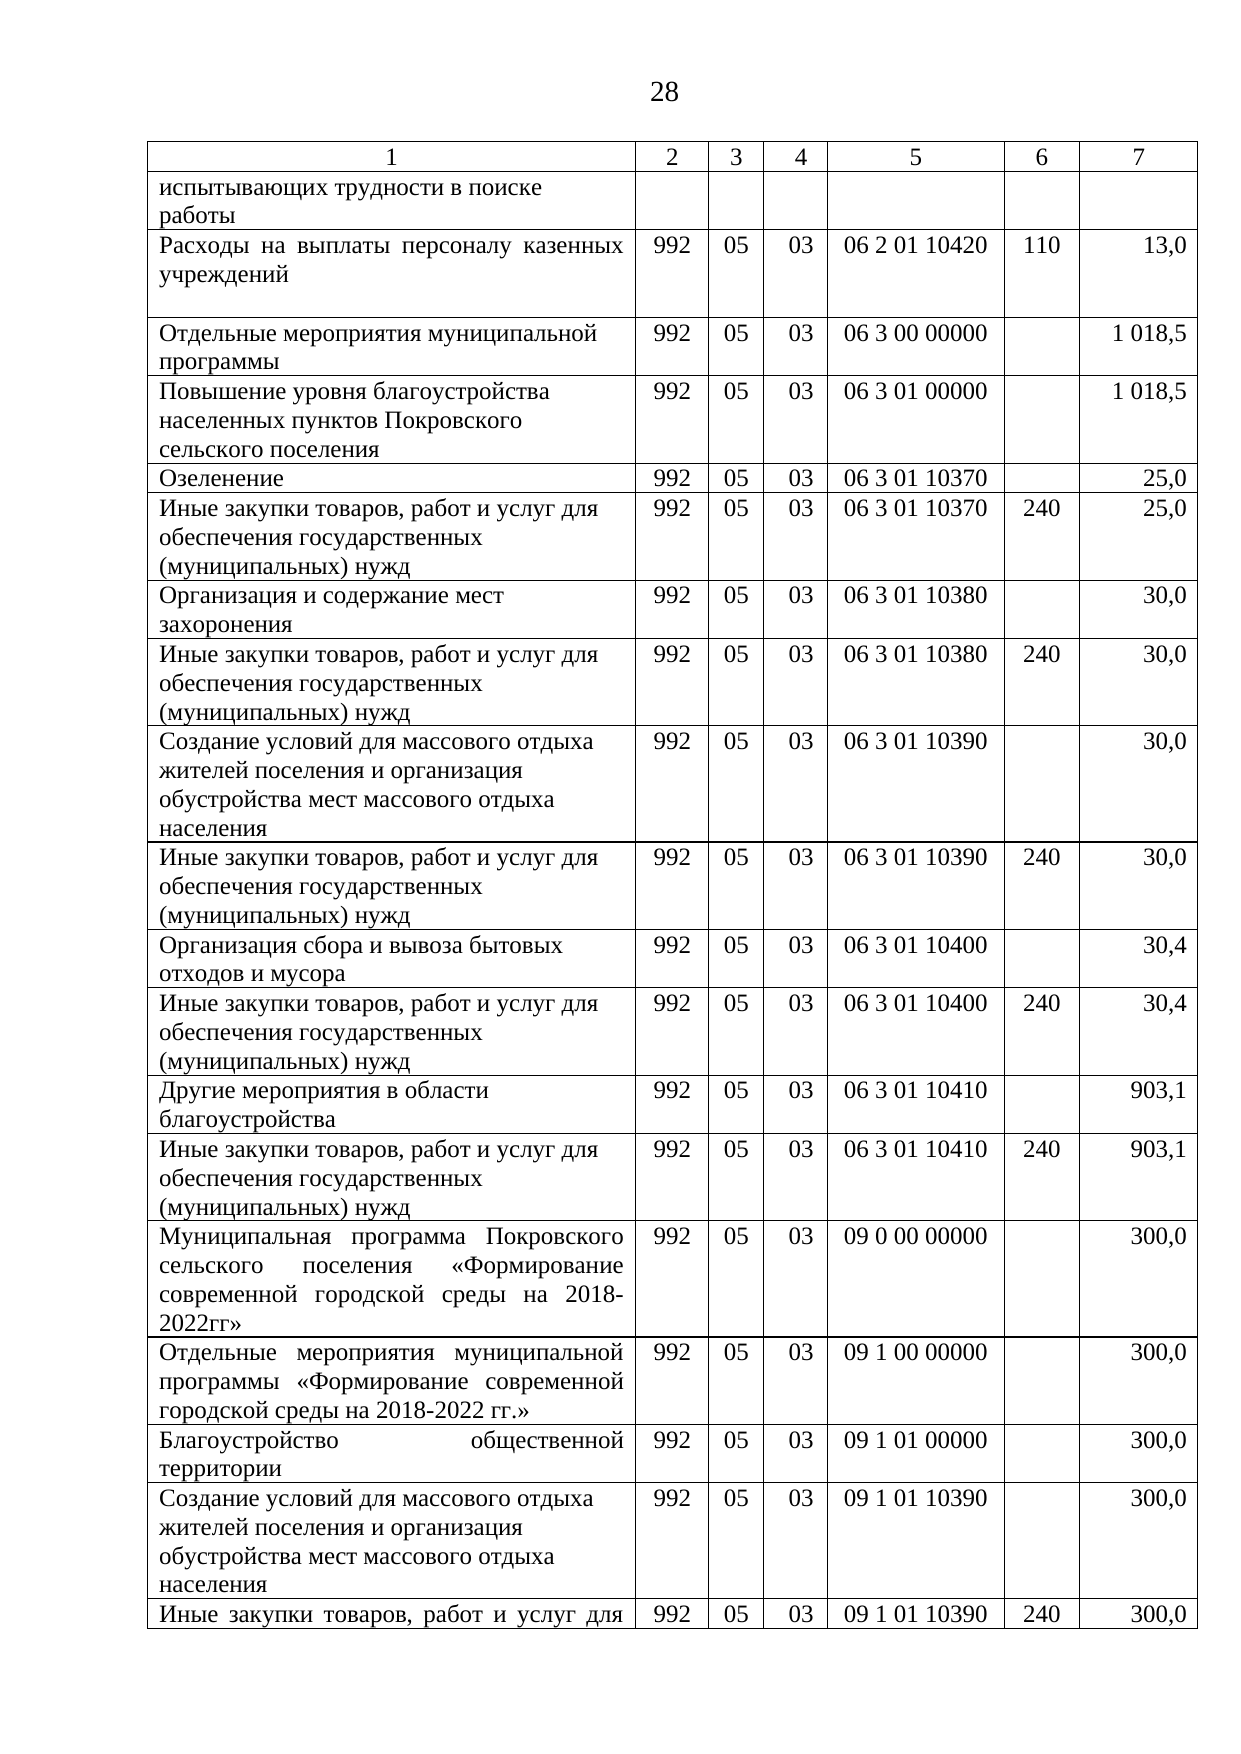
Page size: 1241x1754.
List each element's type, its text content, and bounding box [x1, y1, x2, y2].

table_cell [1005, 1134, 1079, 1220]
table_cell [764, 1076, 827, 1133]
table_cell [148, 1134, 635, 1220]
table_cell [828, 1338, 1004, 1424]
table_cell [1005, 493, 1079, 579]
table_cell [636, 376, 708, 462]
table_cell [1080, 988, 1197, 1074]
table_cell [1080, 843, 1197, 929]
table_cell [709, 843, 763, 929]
table_header 1 [148, 142, 635, 171]
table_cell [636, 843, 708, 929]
table_header 6 [1005, 142, 1079, 171]
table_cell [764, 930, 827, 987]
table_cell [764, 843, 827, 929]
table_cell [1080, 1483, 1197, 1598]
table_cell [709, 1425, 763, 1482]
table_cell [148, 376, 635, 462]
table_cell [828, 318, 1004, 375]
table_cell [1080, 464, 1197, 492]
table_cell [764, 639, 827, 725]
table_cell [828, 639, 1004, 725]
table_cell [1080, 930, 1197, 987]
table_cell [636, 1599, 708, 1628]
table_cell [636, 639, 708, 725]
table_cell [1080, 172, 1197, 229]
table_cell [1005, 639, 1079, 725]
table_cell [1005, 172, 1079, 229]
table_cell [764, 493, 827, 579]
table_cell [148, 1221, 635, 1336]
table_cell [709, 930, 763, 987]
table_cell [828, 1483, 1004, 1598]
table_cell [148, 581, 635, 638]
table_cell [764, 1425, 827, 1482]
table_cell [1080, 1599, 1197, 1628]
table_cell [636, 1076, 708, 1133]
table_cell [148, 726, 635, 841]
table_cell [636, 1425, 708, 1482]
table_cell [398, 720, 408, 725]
table_header 4 [764, 142, 827, 171]
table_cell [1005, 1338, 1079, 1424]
table_header 3 [709, 142, 763, 171]
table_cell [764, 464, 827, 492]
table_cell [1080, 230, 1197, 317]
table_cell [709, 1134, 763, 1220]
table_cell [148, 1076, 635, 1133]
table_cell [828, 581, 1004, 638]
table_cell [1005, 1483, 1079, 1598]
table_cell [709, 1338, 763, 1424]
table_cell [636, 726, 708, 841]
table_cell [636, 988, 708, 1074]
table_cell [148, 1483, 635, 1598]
table_header 2 [636, 142, 708, 171]
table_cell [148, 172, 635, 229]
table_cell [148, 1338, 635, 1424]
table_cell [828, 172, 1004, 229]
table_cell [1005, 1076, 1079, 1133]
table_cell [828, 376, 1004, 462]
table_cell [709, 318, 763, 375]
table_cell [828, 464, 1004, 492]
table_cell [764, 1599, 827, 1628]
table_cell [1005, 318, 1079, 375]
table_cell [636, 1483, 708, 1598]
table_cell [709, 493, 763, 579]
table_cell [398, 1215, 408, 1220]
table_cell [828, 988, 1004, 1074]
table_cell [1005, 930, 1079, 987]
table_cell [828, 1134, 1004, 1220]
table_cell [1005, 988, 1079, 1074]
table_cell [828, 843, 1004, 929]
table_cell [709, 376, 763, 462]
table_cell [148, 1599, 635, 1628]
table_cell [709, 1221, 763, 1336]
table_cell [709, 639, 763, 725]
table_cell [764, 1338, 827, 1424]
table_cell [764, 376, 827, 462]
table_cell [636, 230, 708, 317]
table_header 5 [828, 142, 1004, 171]
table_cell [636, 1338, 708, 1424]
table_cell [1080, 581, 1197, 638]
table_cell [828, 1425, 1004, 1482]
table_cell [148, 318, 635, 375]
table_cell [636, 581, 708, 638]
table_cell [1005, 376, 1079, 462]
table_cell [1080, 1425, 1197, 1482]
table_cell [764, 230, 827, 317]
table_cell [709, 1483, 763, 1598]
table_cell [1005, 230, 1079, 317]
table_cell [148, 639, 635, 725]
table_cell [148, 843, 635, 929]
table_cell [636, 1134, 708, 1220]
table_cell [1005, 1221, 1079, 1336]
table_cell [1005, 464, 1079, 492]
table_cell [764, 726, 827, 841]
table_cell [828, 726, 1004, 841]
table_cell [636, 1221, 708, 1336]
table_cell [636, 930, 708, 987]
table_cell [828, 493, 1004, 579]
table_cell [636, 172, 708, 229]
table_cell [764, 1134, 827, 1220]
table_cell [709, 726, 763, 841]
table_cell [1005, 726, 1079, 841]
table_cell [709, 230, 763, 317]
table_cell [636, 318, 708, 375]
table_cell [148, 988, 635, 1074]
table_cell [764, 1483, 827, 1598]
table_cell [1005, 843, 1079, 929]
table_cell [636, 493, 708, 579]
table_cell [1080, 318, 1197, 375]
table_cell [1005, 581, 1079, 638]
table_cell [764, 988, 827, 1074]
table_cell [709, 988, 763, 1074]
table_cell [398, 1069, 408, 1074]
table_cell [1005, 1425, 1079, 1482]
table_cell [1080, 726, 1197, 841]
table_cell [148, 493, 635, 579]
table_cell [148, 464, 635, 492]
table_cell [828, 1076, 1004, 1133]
table_header 7 [1080, 142, 1197, 171]
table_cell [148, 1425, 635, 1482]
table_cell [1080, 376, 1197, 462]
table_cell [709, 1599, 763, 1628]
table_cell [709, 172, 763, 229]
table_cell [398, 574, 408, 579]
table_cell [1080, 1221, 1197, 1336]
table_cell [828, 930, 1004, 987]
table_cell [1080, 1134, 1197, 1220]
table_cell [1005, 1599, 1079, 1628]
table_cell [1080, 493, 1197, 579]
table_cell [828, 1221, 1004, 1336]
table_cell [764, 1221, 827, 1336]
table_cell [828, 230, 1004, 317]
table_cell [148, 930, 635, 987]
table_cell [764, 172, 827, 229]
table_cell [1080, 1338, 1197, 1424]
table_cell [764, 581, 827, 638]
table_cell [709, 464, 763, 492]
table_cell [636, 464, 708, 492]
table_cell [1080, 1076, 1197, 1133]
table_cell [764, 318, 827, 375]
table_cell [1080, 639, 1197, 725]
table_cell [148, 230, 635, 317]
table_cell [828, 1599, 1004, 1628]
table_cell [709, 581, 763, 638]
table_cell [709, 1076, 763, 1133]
